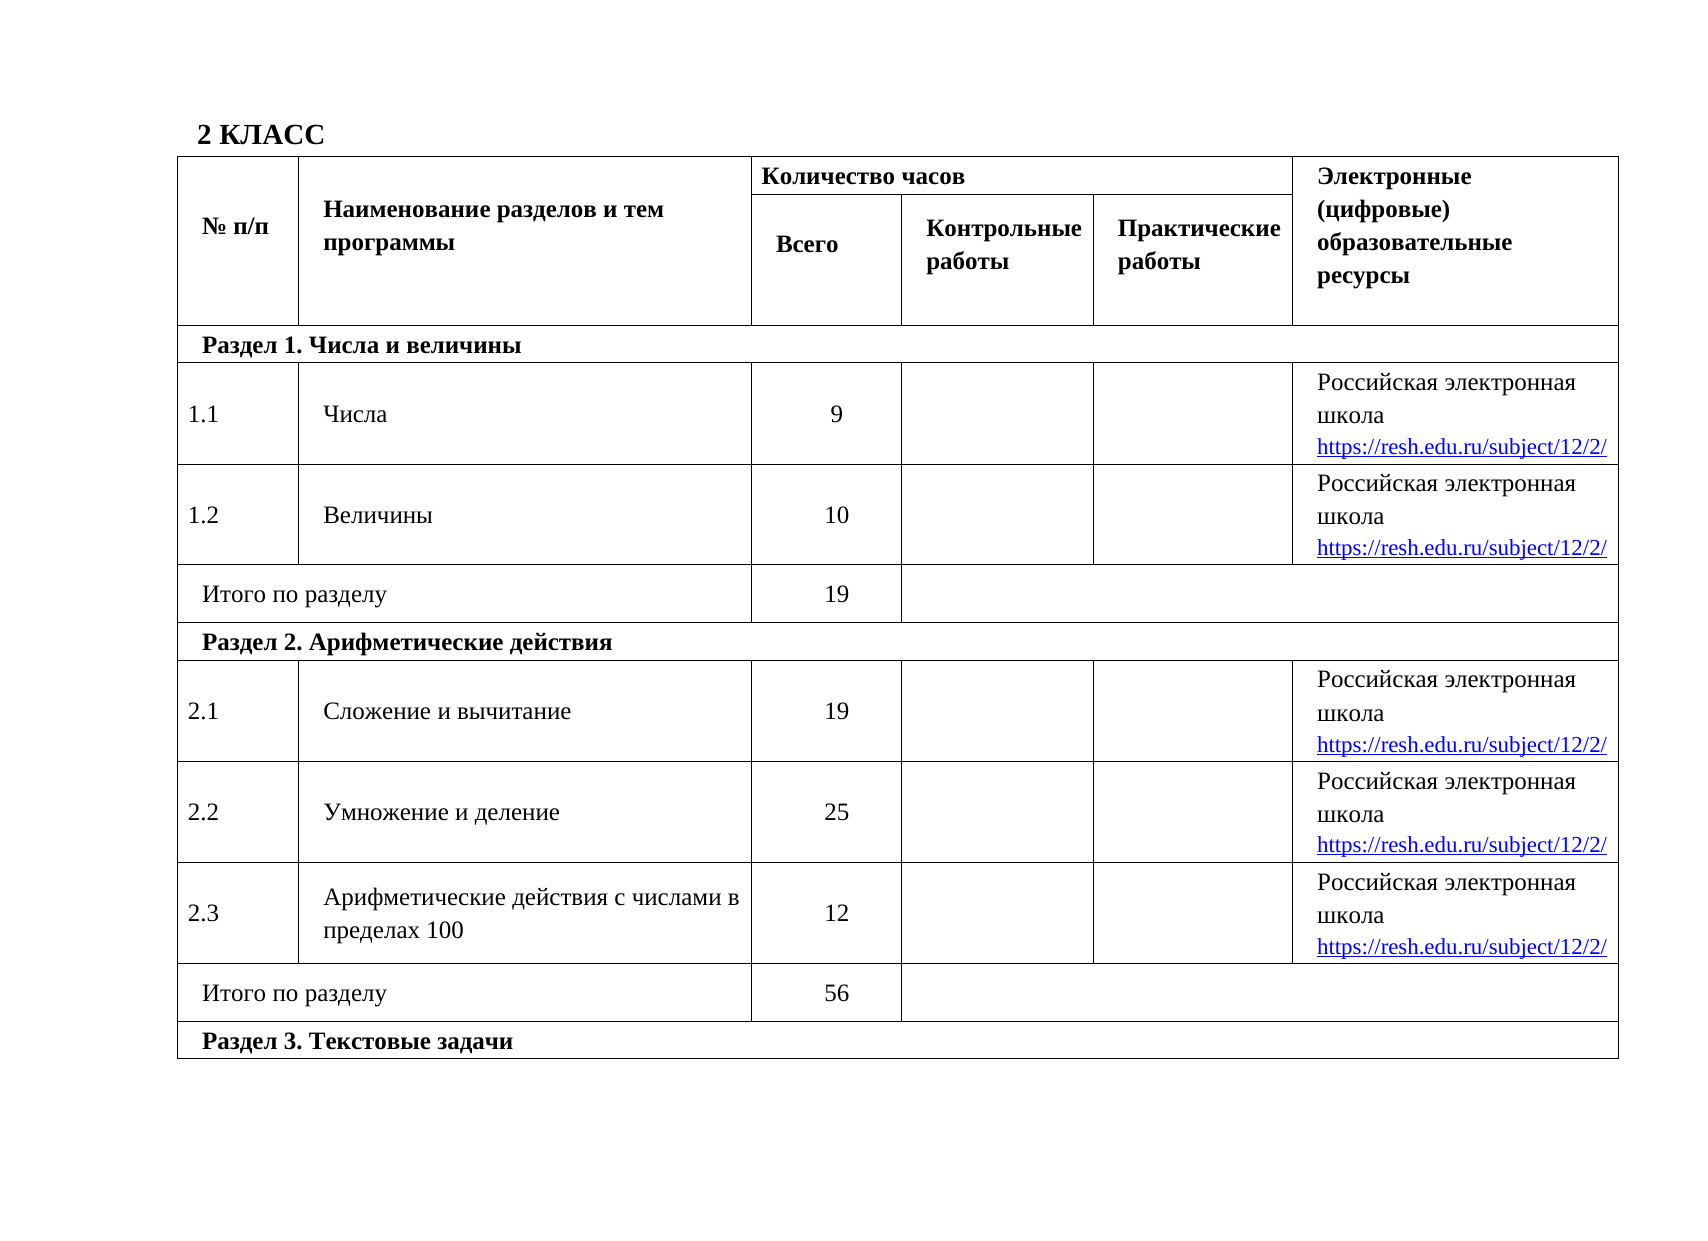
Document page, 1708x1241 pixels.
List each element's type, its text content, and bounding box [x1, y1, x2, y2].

table_cell Российская электронная школа https://resh.edu.ru/subject/12/2/ [1293, 363, 1618, 463]
table_cell 10 [752, 465, 901, 564]
table_cell [902, 565, 1618, 622]
table_cell 2.1 [178, 661, 298, 761]
table_cell Умножение и деление [299, 762, 751, 862]
table_cell Российская электронная школа https://resh.edu.ru/subject/12/2/ [1293, 661, 1618, 761]
table_cell Итого по разделу [178, 964, 751, 1021]
table_cell Числа [299, 363, 751, 463]
table_cell Всего [752, 195, 901, 324]
table_cell Российская электронная школа https://resh.edu.ru/subject/12/2/ [1293, 465, 1618, 564]
table_cell Арифметические действия с числами в пределах 100 [299, 863, 751, 963]
list КЛАСС [197, 117, 1630, 151]
table_cell 9 [752, 363, 901, 463]
table_cell 56 [752, 964, 901, 1021]
table_header Наименование разделов и тем программы [299, 157, 751, 324]
table_cell Величины [299, 465, 751, 564]
table_cell [902, 363, 1093, 463]
table_cell 2.3 [178, 863, 298, 963]
table_cell [1094, 661, 1292, 761]
table_cell Российская электронная школа https://resh.edu.ru/subject/12/2/ [1293, 863, 1618, 963]
table_cell 2.2 [178, 762, 298, 862]
table_cell Итого по разделу [178, 565, 751, 622]
table_cell Контрольные работы [902, 195, 1093, 324]
table_cell [902, 863, 1093, 963]
table_header № п/п [178, 157, 298, 324]
table_header Количество часов [752, 157, 1292, 194]
table_cell 1.2 [178, 465, 298, 564]
table_cell 25 [752, 762, 901, 862]
table_cell 12 [752, 863, 901, 963]
table_cell Практические работы [1094, 195, 1292, 324]
table_cell [1094, 863, 1292, 963]
table_cell Сложение и вычитание [299, 661, 751, 761]
table_header Электронные (цифровые) образовательные ресурсы [1293, 157, 1618, 324]
table_cell [902, 762, 1093, 862]
table_cell [1094, 465, 1292, 564]
table_cell [1094, 363, 1292, 463]
table_cell 1.1 [178, 363, 298, 463]
table_cell [902, 964, 1618, 1021]
table_cell [902, 465, 1093, 564]
table_cell Российская электронная школа https://resh.edu.ru/subject/12/2/ [1293, 762, 1618, 862]
table_cell [902, 661, 1093, 761]
table_cell 19 [752, 661, 901, 761]
table_cell Раздел 2. Арифметические действия [178, 623, 1618, 660]
table_cell Раздел 3. Текстовые задачи [178, 1022, 1618, 1058]
table_cell [1094, 762, 1292, 862]
table_cell Раздел 1. Числа и величины [178, 326, 1618, 362]
table_cell 19 [752, 565, 901, 622]
